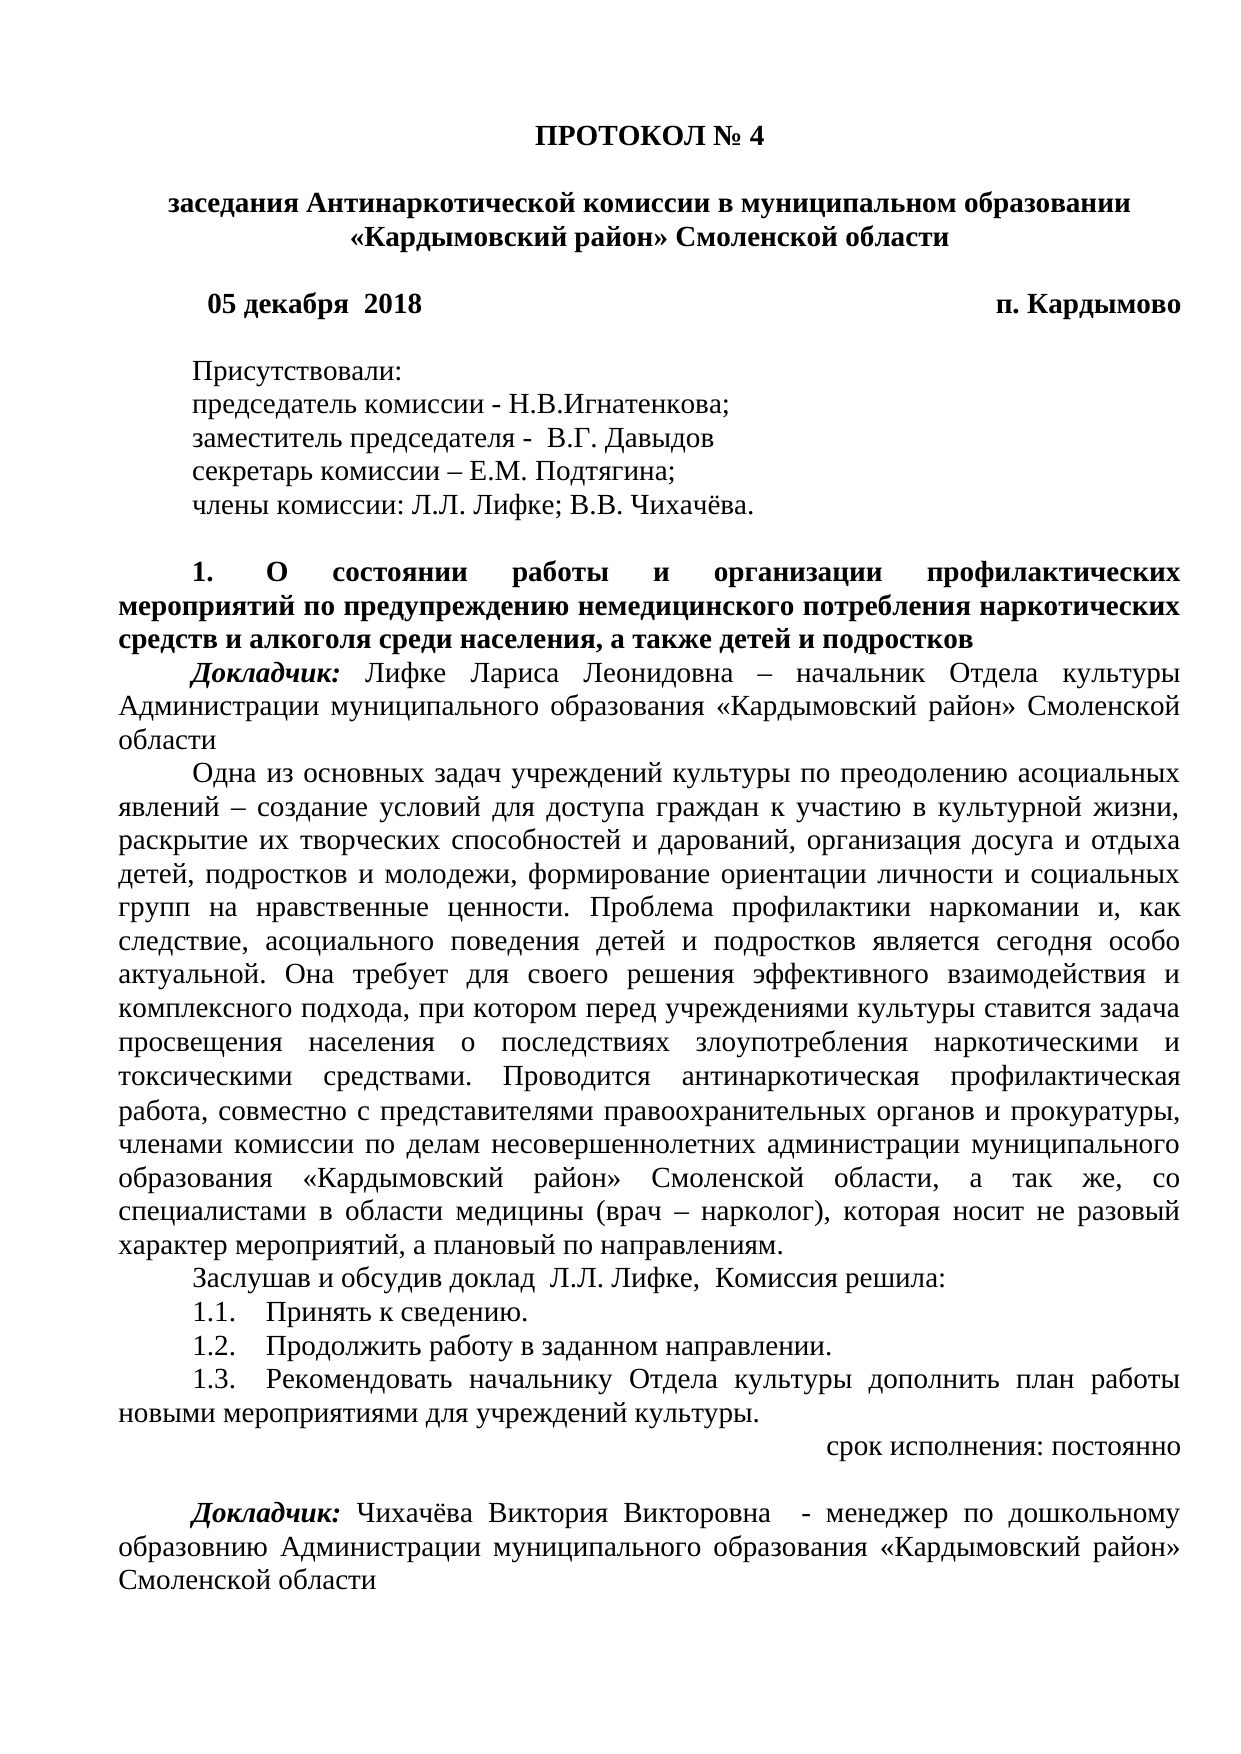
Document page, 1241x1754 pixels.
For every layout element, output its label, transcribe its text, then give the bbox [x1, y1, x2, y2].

list Рекомендовать начальнику Отдела культуры дополнить план работы новыми мероприятиями для учреждений культуры. [118, 1361, 1181, 1428]
text заседания Антинаркотической комиссии в муниципальном образовании «Кардымовский район» Смоленской области [118, 185, 1181, 252]
text Одна из основных задач учреждений культуры по преодолению асоциальных явлений – создание условий для доступа граждан к участию в культурной жизни, раскрытие их творческих способностей и дарований, организация досуга и отдыха детей, подростков и молодежи, формирование ориентации личности и социальных групп на нравственные ценности. Проблема профилактики наркомании и, как следствие, асоциального поведения детей и подростков является сегодня особо актуальной. Она требует для своего решения эффективного взаимодействия и комплексного подхода, при котором перед учреждениями культуры ставится задача просвещения населения о последствиях злоупотребления наркотическими и токсическими средствами. Проводится антинаркотическая профилактическая работа, совместно с представителями правоохранительных органов и прокуратуры, членами комиссии по делам несовершеннолетних администрации муниципального образования «Кардымовский район» Смоленской области, а так же, со специалистами в области медицины (врач – нарколог), которая носит не разовый характер мероприятий, а плановый по направлениям. [118, 755, 1181, 1261]
list срок исполнения: постоянно [118, 1428, 1181, 1462]
list Докладчик: Чихачёва Виктория Викторовна - менеджер по дошкольному образовнию Администрации муниципального образования «Кардымовский район» Смоленской области [118, 1495, 1181, 1596]
list О состоянии работы и организации профилактических мероприятий по предупреждению немедицинского потребления наркотических средств и алкоголя среди населения, а также детей и подростков [118, 554, 1181, 655]
text 05 декабря 2018 п. Кардымово [118, 286, 1181, 319]
text ПРОТОКОЛ № 4 [118, 118, 1181, 152]
list Принять к сведению. [118, 1294, 1181, 1328]
list Докладчик: Лифке Лариса Леонидовна – начальник Отдела культуры Администрации муниципального образования «Кардымовский район» Смоленской области [118, 655, 1181, 755]
text Присутствовали: [118, 353, 1181, 386]
text заместитель председателя - В.Г. Давыдов [118, 420, 1181, 453]
list Продолжить работу в заданном направлении. [118, 1328, 1181, 1361]
text члены комиссии: Л.Л. Лифке; В.В. Чихачёва. [118, 487, 1181, 521]
text Заслушав и обсудив доклад Л.Л. Лифке, Комиссия решила: [118, 1261, 1181, 1294]
text секретарь комиссии – Е.М. Подтягина; [118, 453, 1181, 487]
text председатель комиссии - Н.В.Игнатенкова; [118, 386, 1181, 420]
